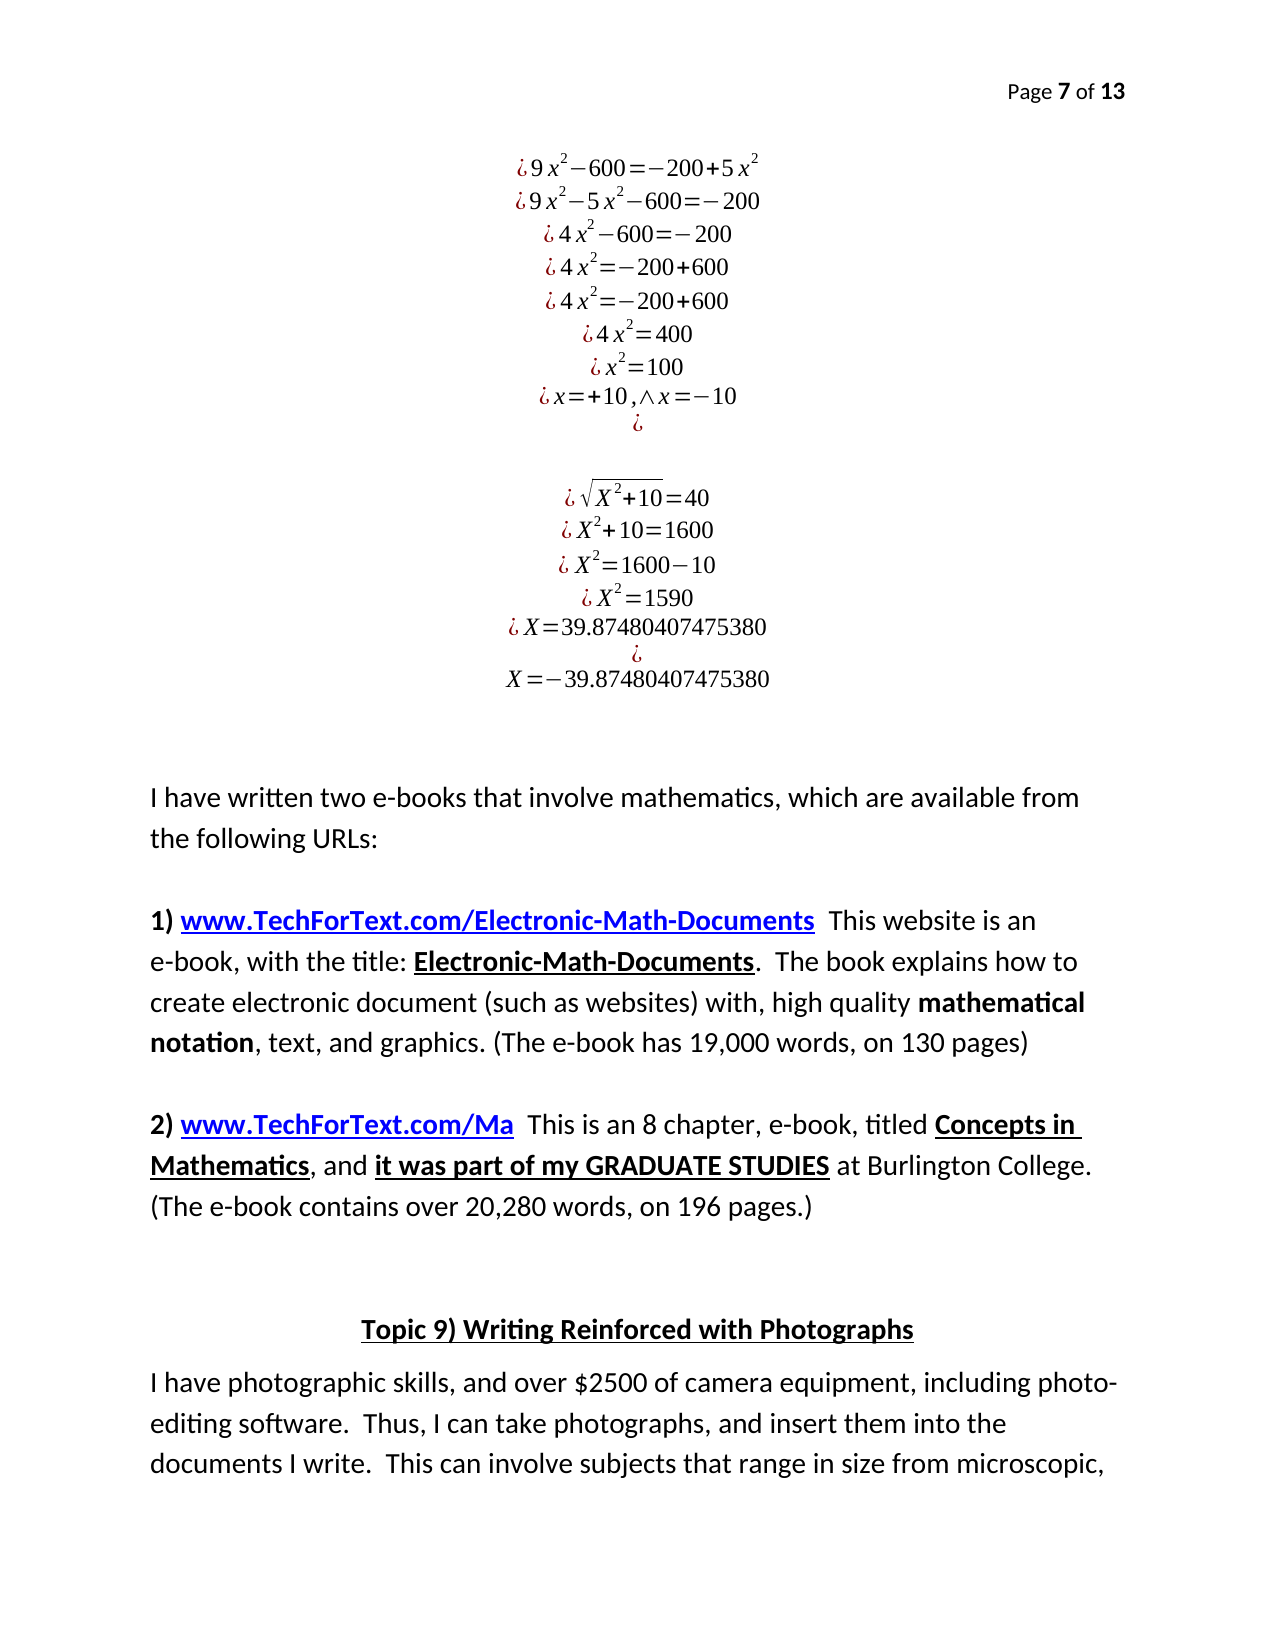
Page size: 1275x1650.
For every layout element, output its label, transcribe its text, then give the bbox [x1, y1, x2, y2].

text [150, 1364, 1125, 1481]
text 2) www.TechForText.com/Ma This is an 8 chapter, e-book, titled Concepts in Mathematics, and it was part of my GRADUATE STUDIES at Burlington College. (The e-book contains over 20,280 words, on 196 pages.) [150, 1106, 1125, 1224]
text Topic 9) Writing Reinforced with Photographs [150, 1311, 1125, 1347]
text 1) www.TechForText.com/Electronic-Math-Documents This website is an e-book, with the title: Electronic-Math-Documents. The book explains how to create electronic document (such as websites) with, high quality mathematical notation, text, and graphics. (The e-book has 19,000 words, on 130 pages) [150, 902, 1125, 1060]
text I have written two e-books that involve mathematics, which are available from the following URLs: [150, 779, 1125, 856]
